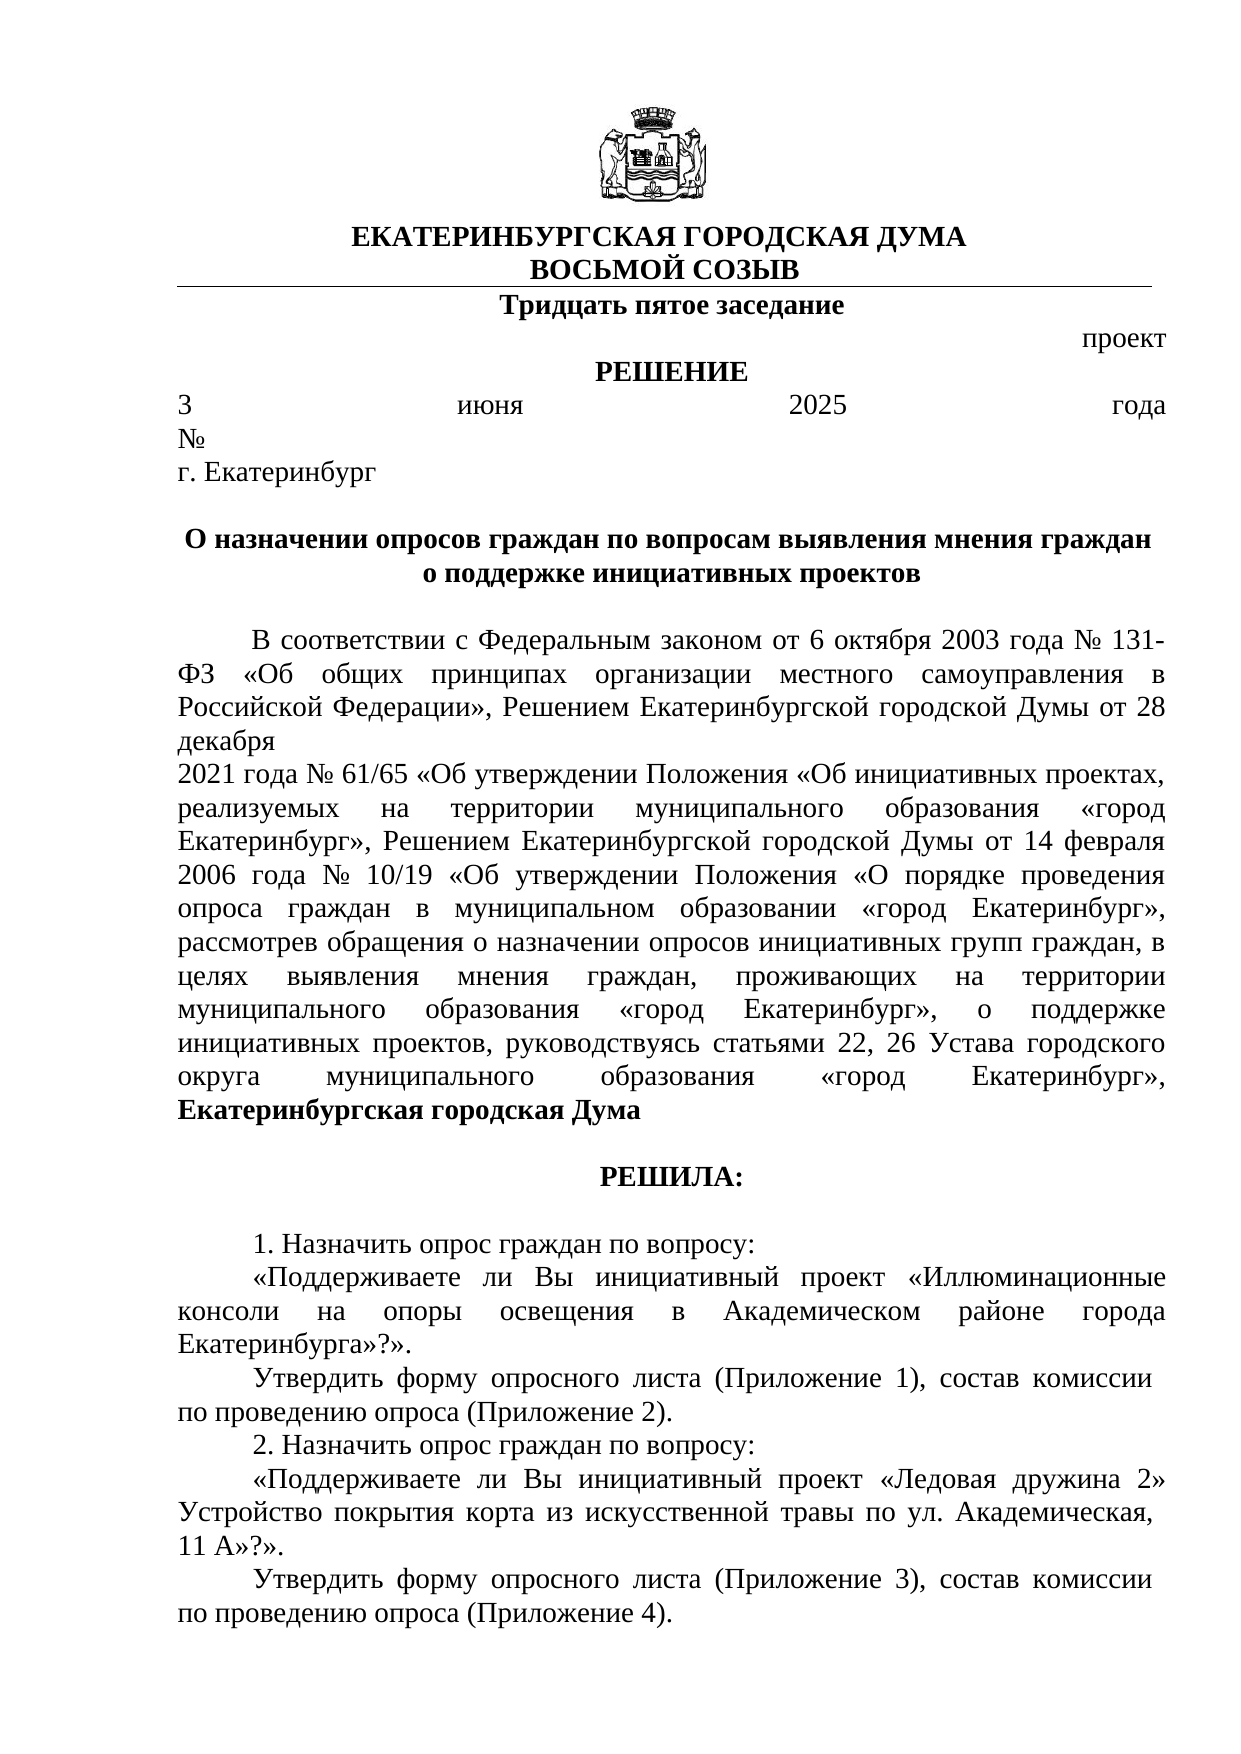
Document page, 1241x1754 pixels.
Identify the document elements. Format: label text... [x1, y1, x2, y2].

text РЕШИЛА: [177, 1159, 1166, 1192]
text Утвердить форму опросного листа (Приложение 1), состав комиссии по проведению опроса (Приложение 2). [177, 1360, 1166, 1427]
table_header ЕКАТЕРИНБУРГСКАЯ ГОРОДСКАЯ ДУМА ВОСЬМОЙ СОЗЫВ [177, 219, 1152, 286]
text В соответствии с Федеральным законом от 6 октября 2003 года № 131-ФЗ «Об общих принципах организации местного самоуправления в Российской Федерации», Решением Екатеринбургской городской Думы от 28 декабря 2021 года № 61/65 «Об утверждении Положения «Об инициативных проектах, реализуемых на территории муниципального образования «город Екатеринбург», Решением Екатеринбургской городской Думы от 14 февраля 2006 года № 10/19 «Об утверждении Положения «О порядке проведения опроса граждан в муниципальном образовании «город Екатеринбург», рассмотрев обращения о назначении опросов инициативных групп граждан, в целях выявления мнения граждан, проживающих на территории муниципального образования «город Екатеринбург», о поддержке инициативных проектов, руководствуясь статьями 22, 26 Устава городского округа муниципального образования «город Екатеринбург», Екатеринбургская городская Дума [177, 622, 1166, 1125]
text «Поддерживаете ли Вы инициативный проект «Иллюминационные консоли на опоры освещения в Академическом районе города Екатеринбурга»?». [177, 1259, 1166, 1360]
text 3 июня 2025 года № [177, 387, 1166, 454]
text 2. Назначить опрос граждан по вопросу: [177, 1427, 1166, 1461]
picture [592, 97, 713, 211]
subtitle РЕШЕНИЕ [177, 354, 1166, 387]
subtitle Тридцать пятое заседание [177, 287, 1166, 320]
text г. Екатеринбург [177, 454, 1166, 488]
subtitle проект [177, 320, 1166, 354]
text Утвердить форму опросного листа (Приложение 3), состав комиссии по проведению опроса (Приложение 4). [177, 1561, 1166, 1628]
text О назначении опросов граждан по вопросам выявления мнения граждан о поддержке инициативных проектов [177, 522, 1166, 589]
text 1. Назначить опрос граждан по вопросу: [177, 1226, 1166, 1259]
text «Поддерживаете ли Вы инициативный проект «Ледовая дружина 2» Устройство покрытия корта из искусственной травы по ул. Академическая, 11 А»?». [177, 1461, 1166, 1561]
